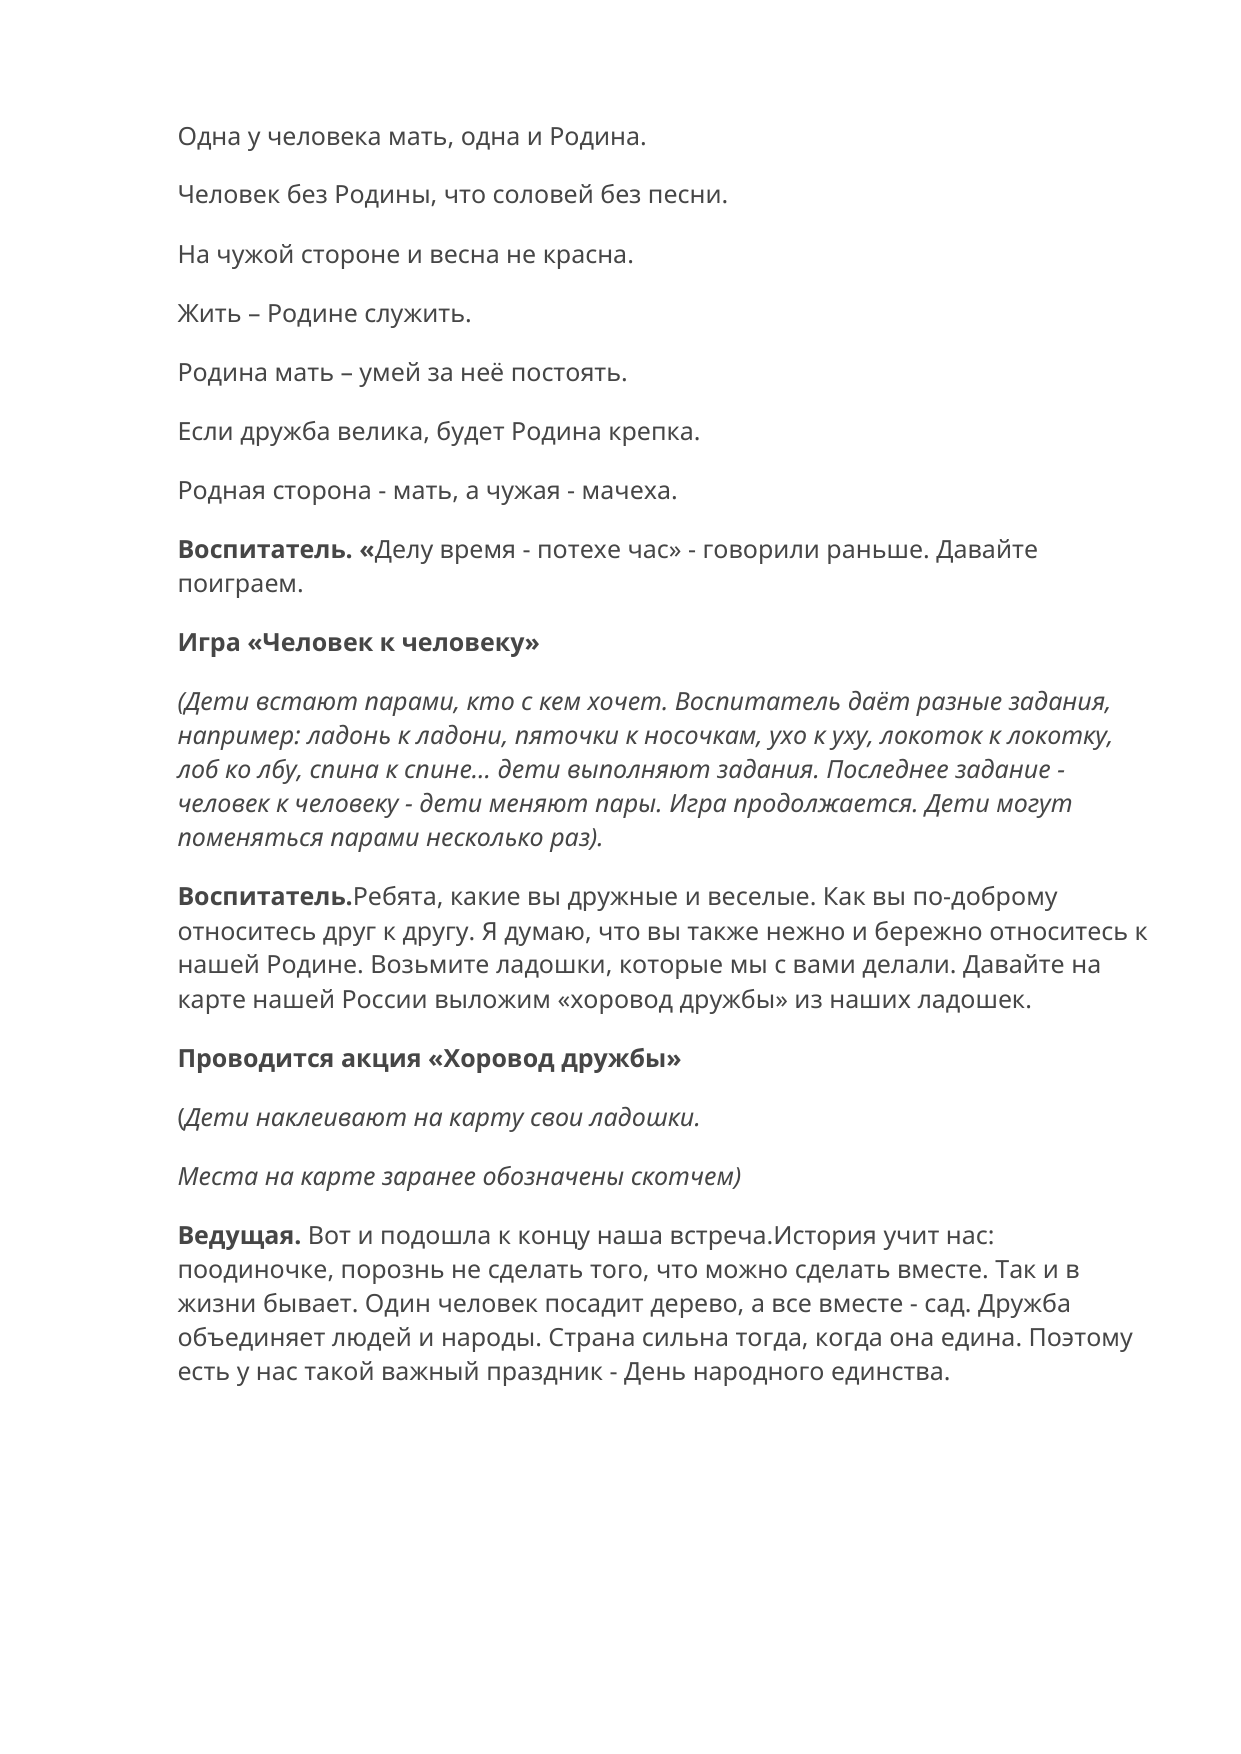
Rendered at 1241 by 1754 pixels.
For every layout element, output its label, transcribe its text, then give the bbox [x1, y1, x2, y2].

text Ведущая. Вот и подошла к концу наша встреча.История учит нас: поодиночке, порознь не сделать того, что можно сделать вместе. Так и в жизни бывает. Один человек посадит дерево, а все вместе - сад. Дружба объединяет людей и народы. Страна сильна тогда, когда она едина. Поэтому есть у нас такой важный праздник - День народного единства. [177, 1217, 1152, 1388]
text (Дети встают парами, кто с кем хочет. Воспитатель даёт разные задания, например: ладонь к ладони, пяточки к носочкам, ухо к уху, локоток к локотку, лоб ко лбу, спина к спине… дети выполняют задания. Последнее задание - человек к человеку - дети меняют пары. Игра продолжается. Дети могут поменяться парами несколько раз). [177, 684, 1152, 854]
text Воспитатель. «Делу время - потехе час» - говорили раньше. Давайте поиграем. [177, 532, 1152, 600]
text Одна у человека мать, одна и Родина. [177, 118, 1152, 152]
text (Дети наклеивают на карту свои ладошки. [177, 1099, 1152, 1133]
text На чужой стороне и весна не красна. [177, 236, 1152, 270]
text Жить – Родине служить. [177, 295, 1152, 329]
text Проводится акция «Хоровод дружбы» [177, 1040, 1152, 1074]
text Человек без Родины, что соловей без песни. [177, 177, 1152, 211]
text Места на карте заранее обозначены скотчем) [177, 1158, 1152, 1192]
text Родная сторона - мать, а чужая - мачеха. [177, 472, 1152, 507]
text Игра «Человек к человеку» [177, 625, 1152, 659]
text Если дружба велика, будет Родина крепка. [177, 413, 1152, 447]
text Родина мать – умей за неё постоять. [177, 354, 1152, 388]
text Воспитатель.Ребята, какие вы дружные и веселые. Как вы по-доброму относитесь друг к другу. Я думаю, что вы также нежно и бережно относитесь к нашей Родине. Возьмите ладошки, которые мы с вами делали. Давайте на карте нашей России выложим «хоровод дружбы» из наших ладошек. [177, 879, 1152, 1015]
